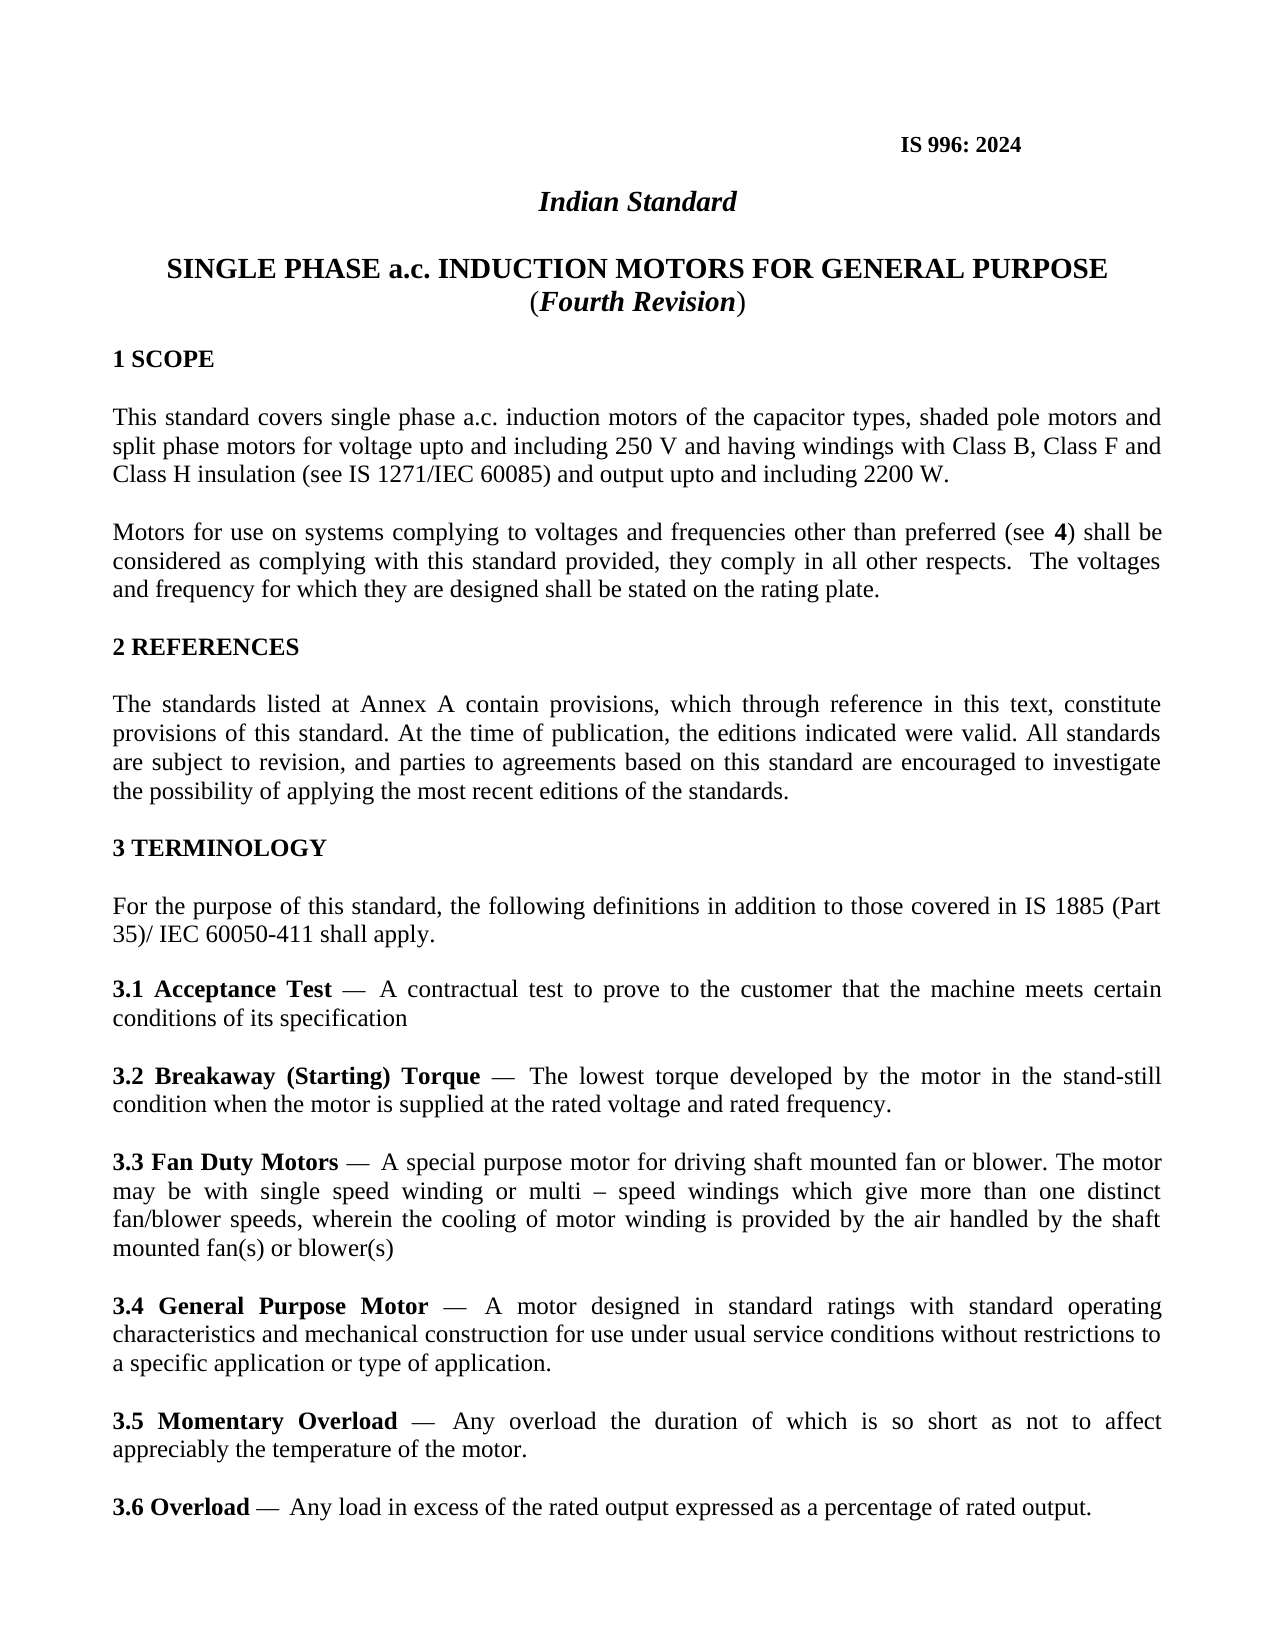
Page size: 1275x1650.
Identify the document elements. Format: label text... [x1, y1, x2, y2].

text Motors for use on systems complying to voltages and frequencies other than preferred (see 4) shall be considered as complying with this standard provided, they comply in all other respects. The voltages and frequency for which they are designed shall be stated on the rating plate. [112, 517, 1162, 603]
text 3 TERMINOLOGY [112, 833, 1162, 862]
text This standard covers single phase a.c. induction motors of the capacitor types, shaded pole motors and split phase motors for voltage upto and including 250 V and having windings with Class B, Class F and Class H insulation (see IS 1271/IEC 60085) and output upto and including 2200 W. [112, 402, 1162, 488]
text SINGLE PHASE a.c. INDUCTION MOTORS FOR GENERAL PURPOSE [112, 251, 1162, 284]
text 3.6 Overload — Any load in excess of the rated output expressed as a percentage of rated output. [112, 1492, 1162, 1521]
text IS 996: 2024 [112, 131, 1162, 158]
text Indian Standard [112, 184, 1162, 217]
text 3.2 Breakaway (Starting) Torque — The lowest torque developed by the motor in the stand-still condition when the motor is supplied at the rated voltage and rated frequency. [112, 1061, 1162, 1118]
text 1 SCOPE [112, 344, 1162, 373]
text The standards listed at Annex A contain provisions, which through reference in this text, constitute provisions of this standard. At the time of publication, the editions indicated were valid. All standards are subject to revision, and parties to agreements based on this standard are encouraged to investigate the possibility of applying the most recent editions of the standards. [112, 689, 1162, 804]
text 3.5 Momentary Overload — Any overload the duration of which is so short as not to affect appreciably the temperature of the motor. [112, 1406, 1162, 1463]
text 3.1 Acceptance Test — A contractual test to prove to the customer that the machine meets certain conditions of its specification [112, 974, 1162, 1032]
text (Fourth Revision) [112, 284, 1162, 318]
text 3.4 General Purpose Motor — A motor designed in standard ratings with standard operating characteristics and mechanical construction for use under usual service conditions without restrictions to a specific application or type of application. [112, 1291, 1162, 1377]
text 3.3 Fan Duty Motors — A special purpose motor for driving shaft mounted fan or blower. The motor may be with single speed winding or multi – speed windings which give more than one distinct fan/blower speeds, wherein the cooling of motor winding is provided by the air handled by the shaft mounted fan(s) or blower(s) [112, 1147, 1162, 1262]
text 2 REFERENCES [112, 632, 1162, 661]
text For the purpose of this standard, the following definitions in addition to those covered in IS 1885 (Part 35)/ IEC 60050-411 shall apply. [112, 891, 1162, 948]
